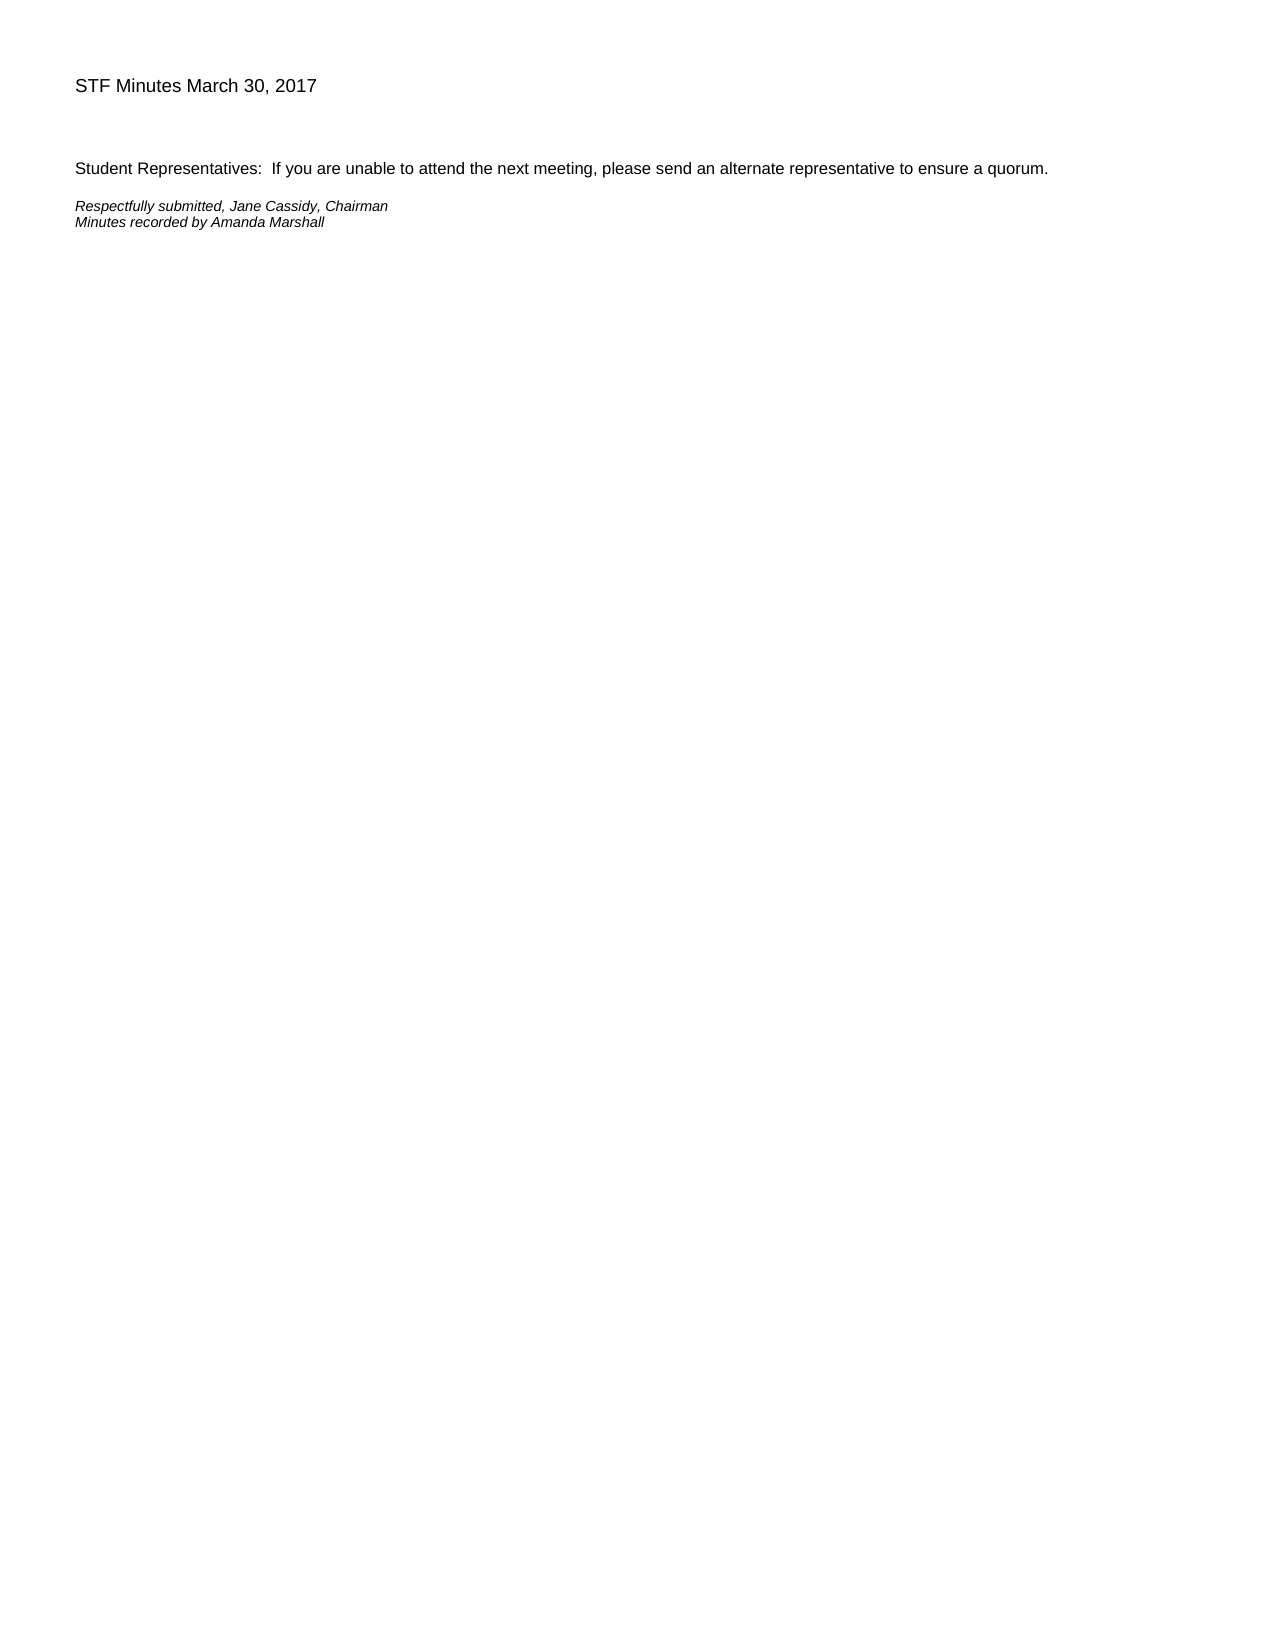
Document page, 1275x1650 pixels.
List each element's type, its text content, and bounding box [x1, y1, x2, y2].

text Minutes recorded by Amanda Marshall [75, 214, 1200, 231]
text Respectfully submitted, Jane Cassidy, Chairman [75, 197, 1200, 214]
text Student Representatives: If you are unable to attend the next meeting, please send an alternate representative to ensure a quorum. [75, 159, 1200, 178]
